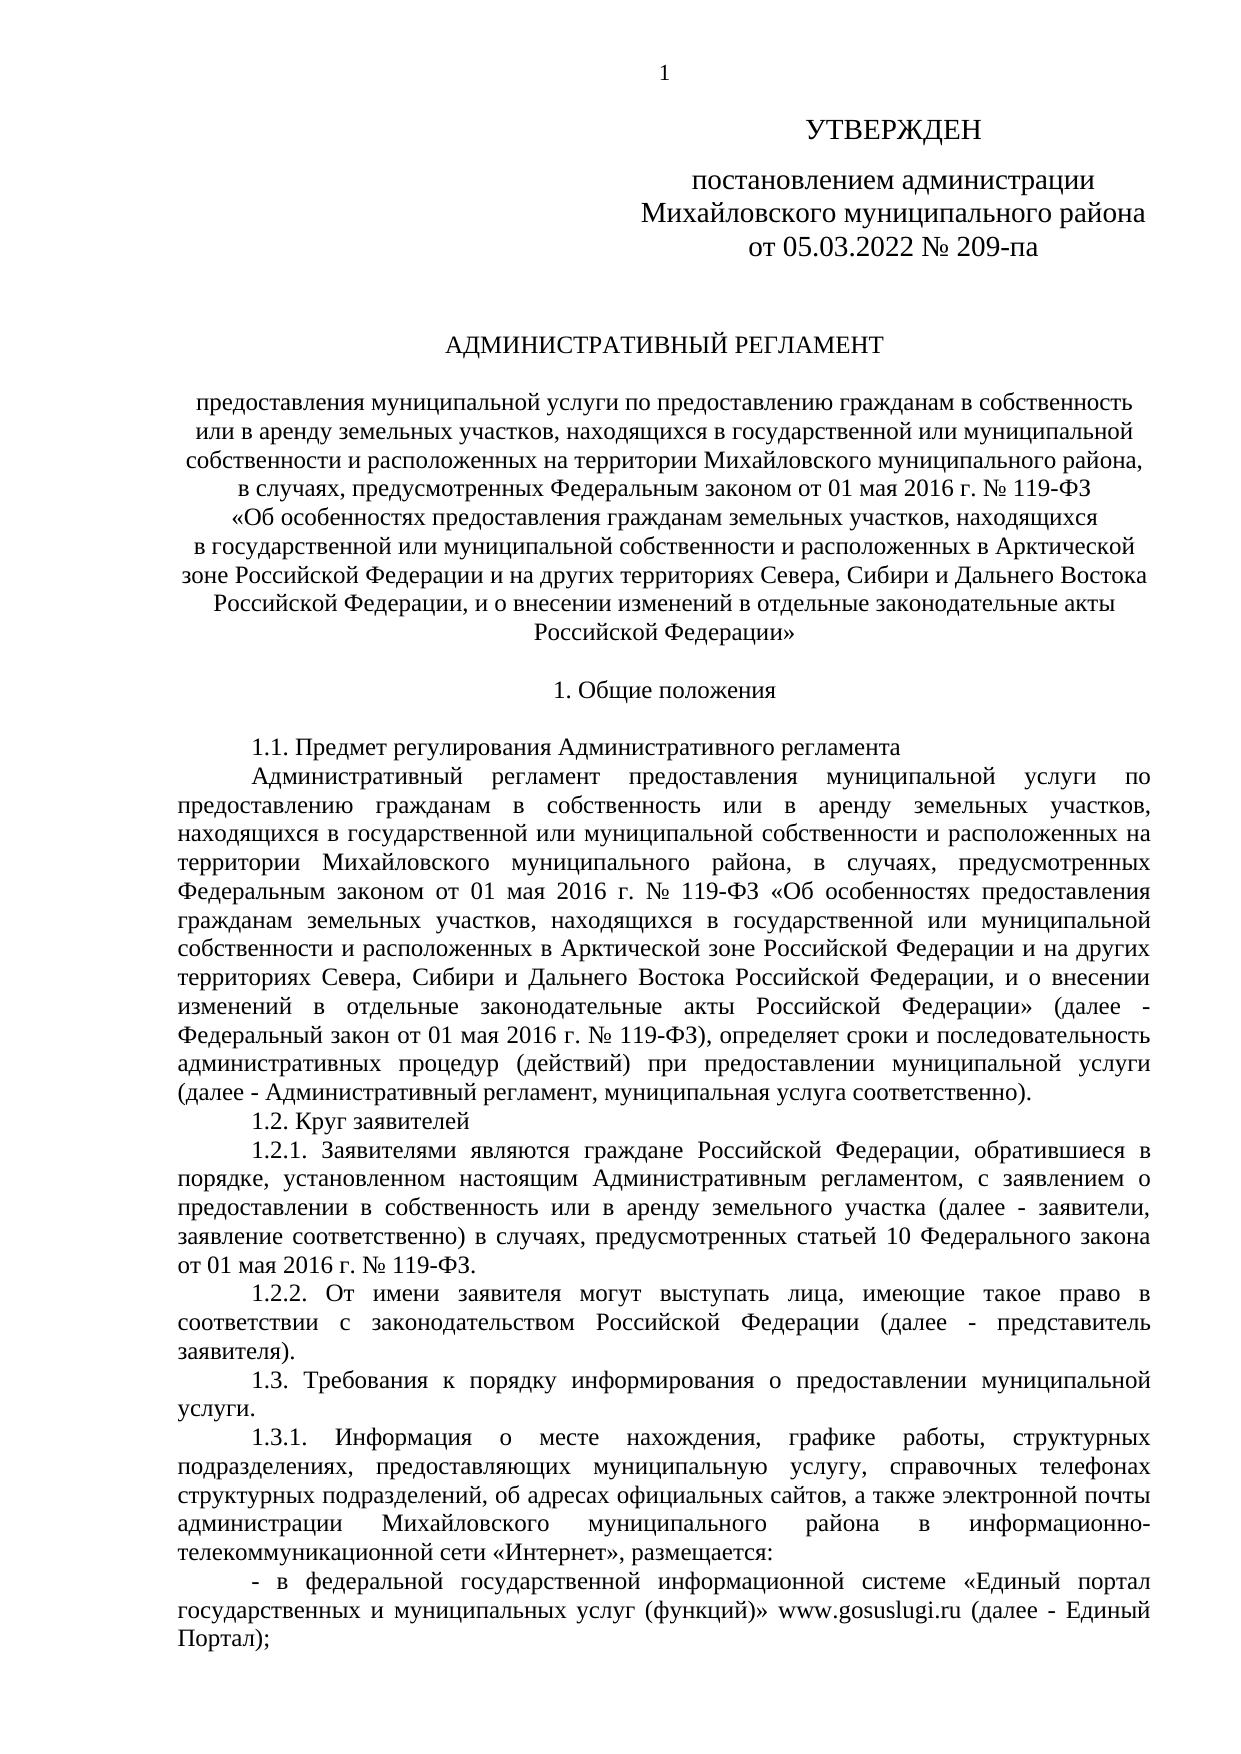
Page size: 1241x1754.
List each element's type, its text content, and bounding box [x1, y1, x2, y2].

text 1. Общие положения [177, 675, 1152, 703]
text Михайловского муниципального района [635, 196, 1152, 229]
text от 05.03.2022 № 209-па [635, 229, 1152, 263]
text Административный регламент предоставления муниципальной услуги по предоставлению гражданам в собственность или в аренду земельных участков, находящихся в государственной или муниципальной собственности и расположенных на территории Михайловского муниципального района, в случаях, предусмотренных Федеральным законом от 01 мая 2016 г. № 119-ФЗ «Об особенностях предоставления гражданам земельных участков, находящихся в государственной или муниципальной собственности и расположенных в Арктической зоне Российской Федерации и на других территориях Севера, Сибири и Дальнего Востока Российской Федерации, и о внесении изменений в отдельные законодательные акты Российской Федерации» (далее - Федеральный закон от 01 мая 2016 г. № 119-ФЗ), определяет сроки и последовательность административных процедур (действий) при предоставлении муниципальной услуги (далее - Административный регламент, муниципальная услуга соответственно). [177, 761, 1152, 1106]
text 1.2.2. От имени заявителя могут выступать лица, имеющие такое право в соответствии с законодательством Российской Федерации (далее - представитель заявителя). [177, 1278, 1152, 1365]
text 1.3.1. Информация о месте нахождения, графике работы, структурных подразделениях, предоставляющих муниципальную услугу, справочных телефонах структурных подразделений, об адресах официальных сайтов, а также электронной почты администрации Михайловского муниципального района в информационно-телекоммуникационной сети «Интернет», размещается: [177, 1422, 1152, 1566]
text 1.2. Круг заявителей [177, 1106, 1152, 1135]
text 1.1. Предмет регулирования Административного регламента [177, 732, 1152, 761]
text УТВЕРЖДЕН [635, 112, 1152, 145]
text - в федеральной государственной информационной системе «Единый портал государственных и муниципальных услуг (функций)» www.gosuslugi.ru (далее - Единый Портал); [177, 1566, 1152, 1652]
text 1.2.1. Заявителями являются граждане Российской Федерации, обратившиеся в порядке, установленном настоящим Административным регламентом, с заявлением о предоставлении в собственность или в аренду земельного участка (далее - заявители, заявление соответственно) в случаях, предусмотренных статьей 10 Федерального закона от 01 мая 2016 г. № 119-ФЗ. [177, 1135, 1152, 1278]
text предоставления муниципальной услуги по предоставлению гражданам в собственность или в аренду земельных участков, находящихся в государственной или муниципальной собственности и расположенных на территории Михайловского муниципального района, в случаях, предусмотренных Федеральным законом от 01 мая 2016 г. № 119-ФЗ [177, 387, 1152, 502]
text в государственной или муниципальной собственности и расположенных в Арктической зоне Российской Федерации и на других территориях Севера, Сибири и Дальнего Востока Российской Федерации, и о внесении изменений в отдельные законодательные акты [177, 531, 1152, 617]
text «Об особенностях предоставления гражданам земельных участков, находящихся [177, 502, 1152, 531]
text Российской Федерации» [177, 617, 1152, 646]
text АДМИНИСТРАТИВНЫЙ РЕГЛАМЕНТ [177, 330, 1152, 358]
text постановлением администрации [635, 162, 1152, 196]
text 1.3. Требования к порядку информирования о предоставлении муниципальной услуги. [177, 1365, 1152, 1422]
